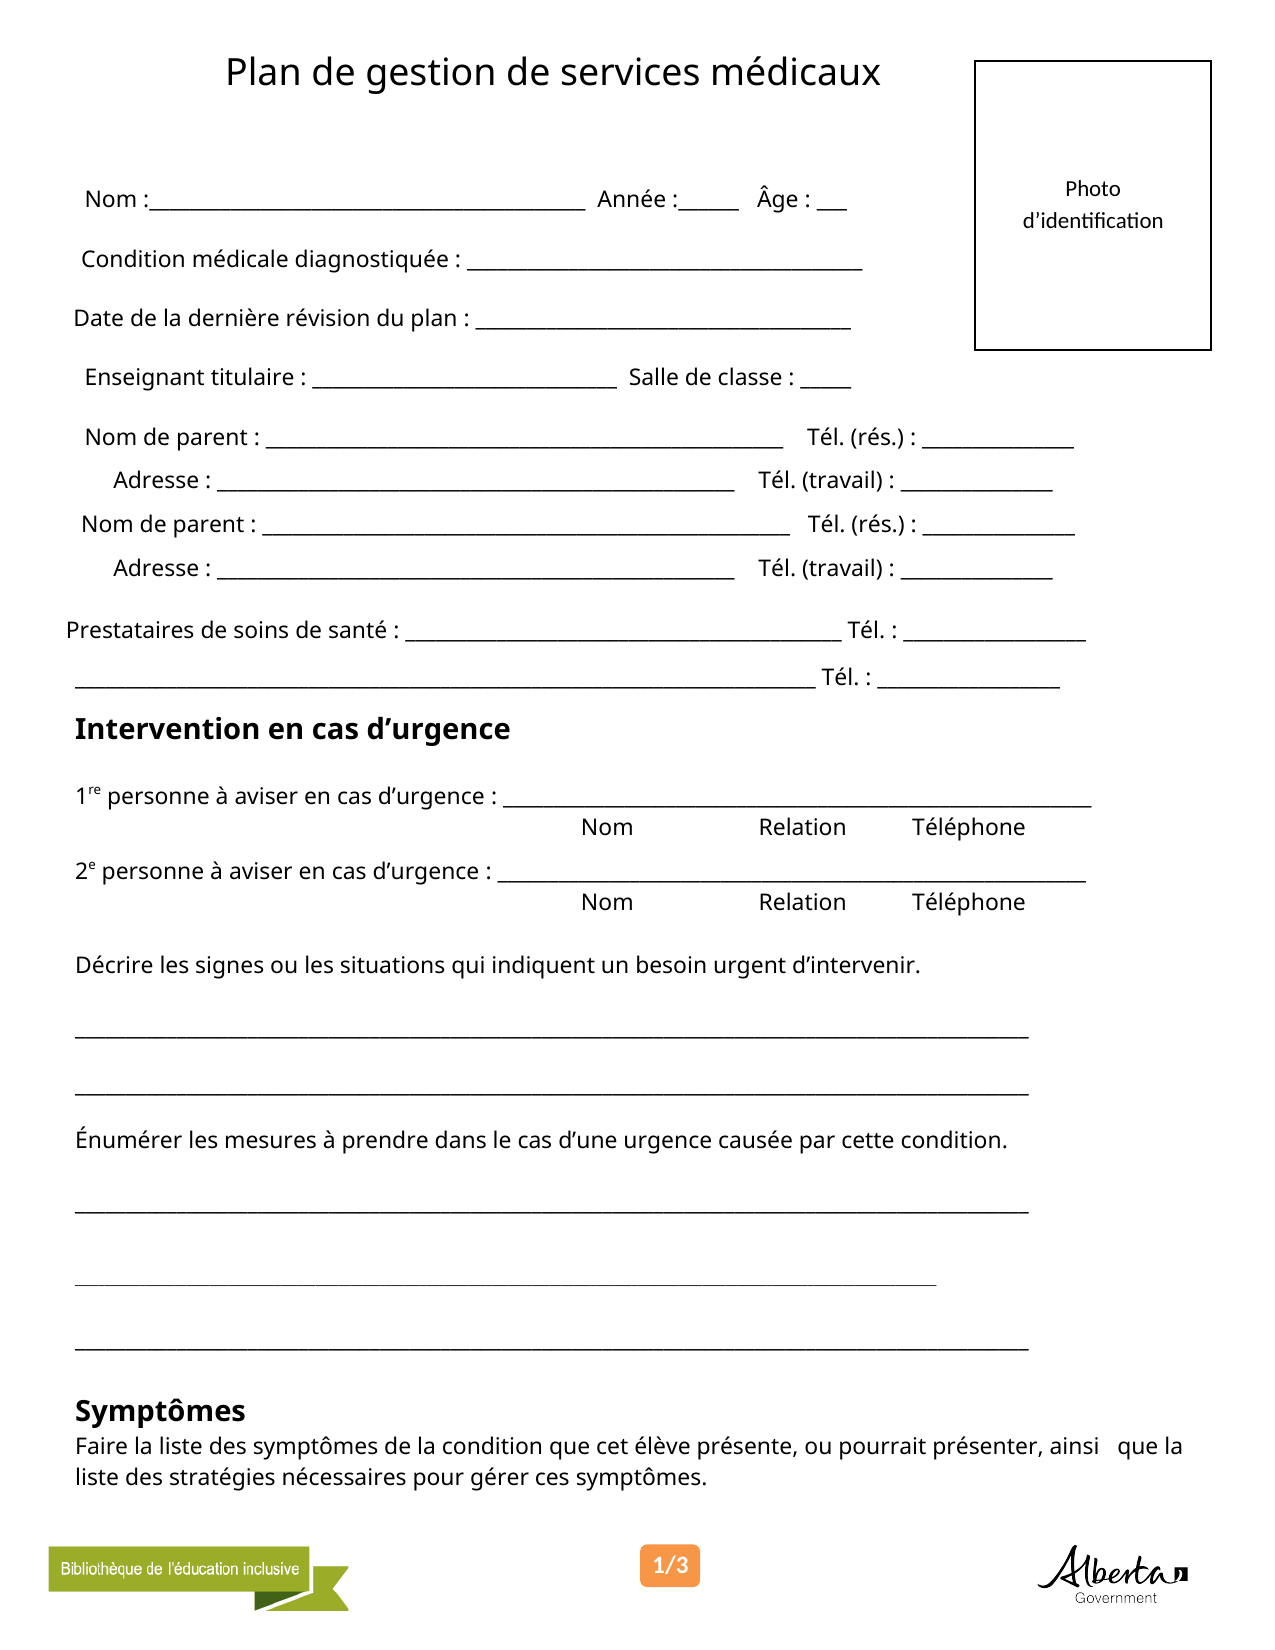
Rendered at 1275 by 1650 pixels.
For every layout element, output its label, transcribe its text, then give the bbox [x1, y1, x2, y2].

text Adresse : ___________________________________________________ Tél. (travail) : _______________ [0, 552, 1200, 583]
text Nom de parent : ___________________________________________________ Tél. (rés.) : _______________ [75, 421, 1200, 452]
text Plan de gestion de services médicaux [150, 45, 1200, 96]
text Nom Relation Téléphone [75, 811, 1237, 843]
text ______________________________________________________________________________________________ [75, 1011, 1237, 1043]
text Décrire les signes ou les situations qui indiquent un besoin urgent d’intervenir. [75, 949, 1237, 980]
text Énumérer les mesures à prendre dans le cas d’une urgence causée par cette condition. [75, 1124, 1237, 1155]
picture [48, 1542, 349, 1617]
text Condition médicale diagnostiquée : _______________________________________ [75, 242, 974, 274]
text ______________________________________________________________________________________________ [75, 1323, 1237, 1354]
text Symptômes [75, 1390, 1200, 1429]
text Date de la dernière révision du plan : _____________________________________ [37, 302, 974, 333]
text 2e personne à aviser en cas d’urgence : __________________________________________________________ [75, 855, 1237, 886]
text ______________________________________________________________________________________________ [75, 1186, 1237, 1218]
text Nom :___________________________________________ Année :______ Âge : ___ [75, 183, 974, 214]
text Adresse : ___________________________________________________ Tél. (travail) : _______________ [0, 464, 1200, 496]
text 1re personne à aviser en cas d’urgence : __________________________________________________________ [75, 780, 1237, 811]
text Enseignant titulaire : ______________________________ Salle de classe : _____ [75, 361, 1200, 392]
text Faire la liste des symptômes de la condition que cet élève présente, ou pourrait présenter, ainsi que la liste des stratégies nécessaires pour gérer ces symptômes. [75, 1429, 1200, 1492]
text Prestataires de soins de santé : ___________________________________________ Tél. : __________________ [66, 614, 1200, 646]
picture [1037, 1545, 1188, 1603]
text Intervention en cas d’urgence [75, 708, 1200, 748]
text ______________________________________________________________________________________________ [75, 1068, 1237, 1099]
text Nom Relation Téléphone [75, 886, 1237, 918]
text _________________________________________________________________________ Tél. : __________________ [75, 661, 1200, 692]
text ___________________________________________________________________________________________________________________________________________________ [75, 1271, 1237, 1302]
text Nom de parent : ____________________________________________________ Tél. (rés.) : _______________ [75, 508, 1200, 539]
